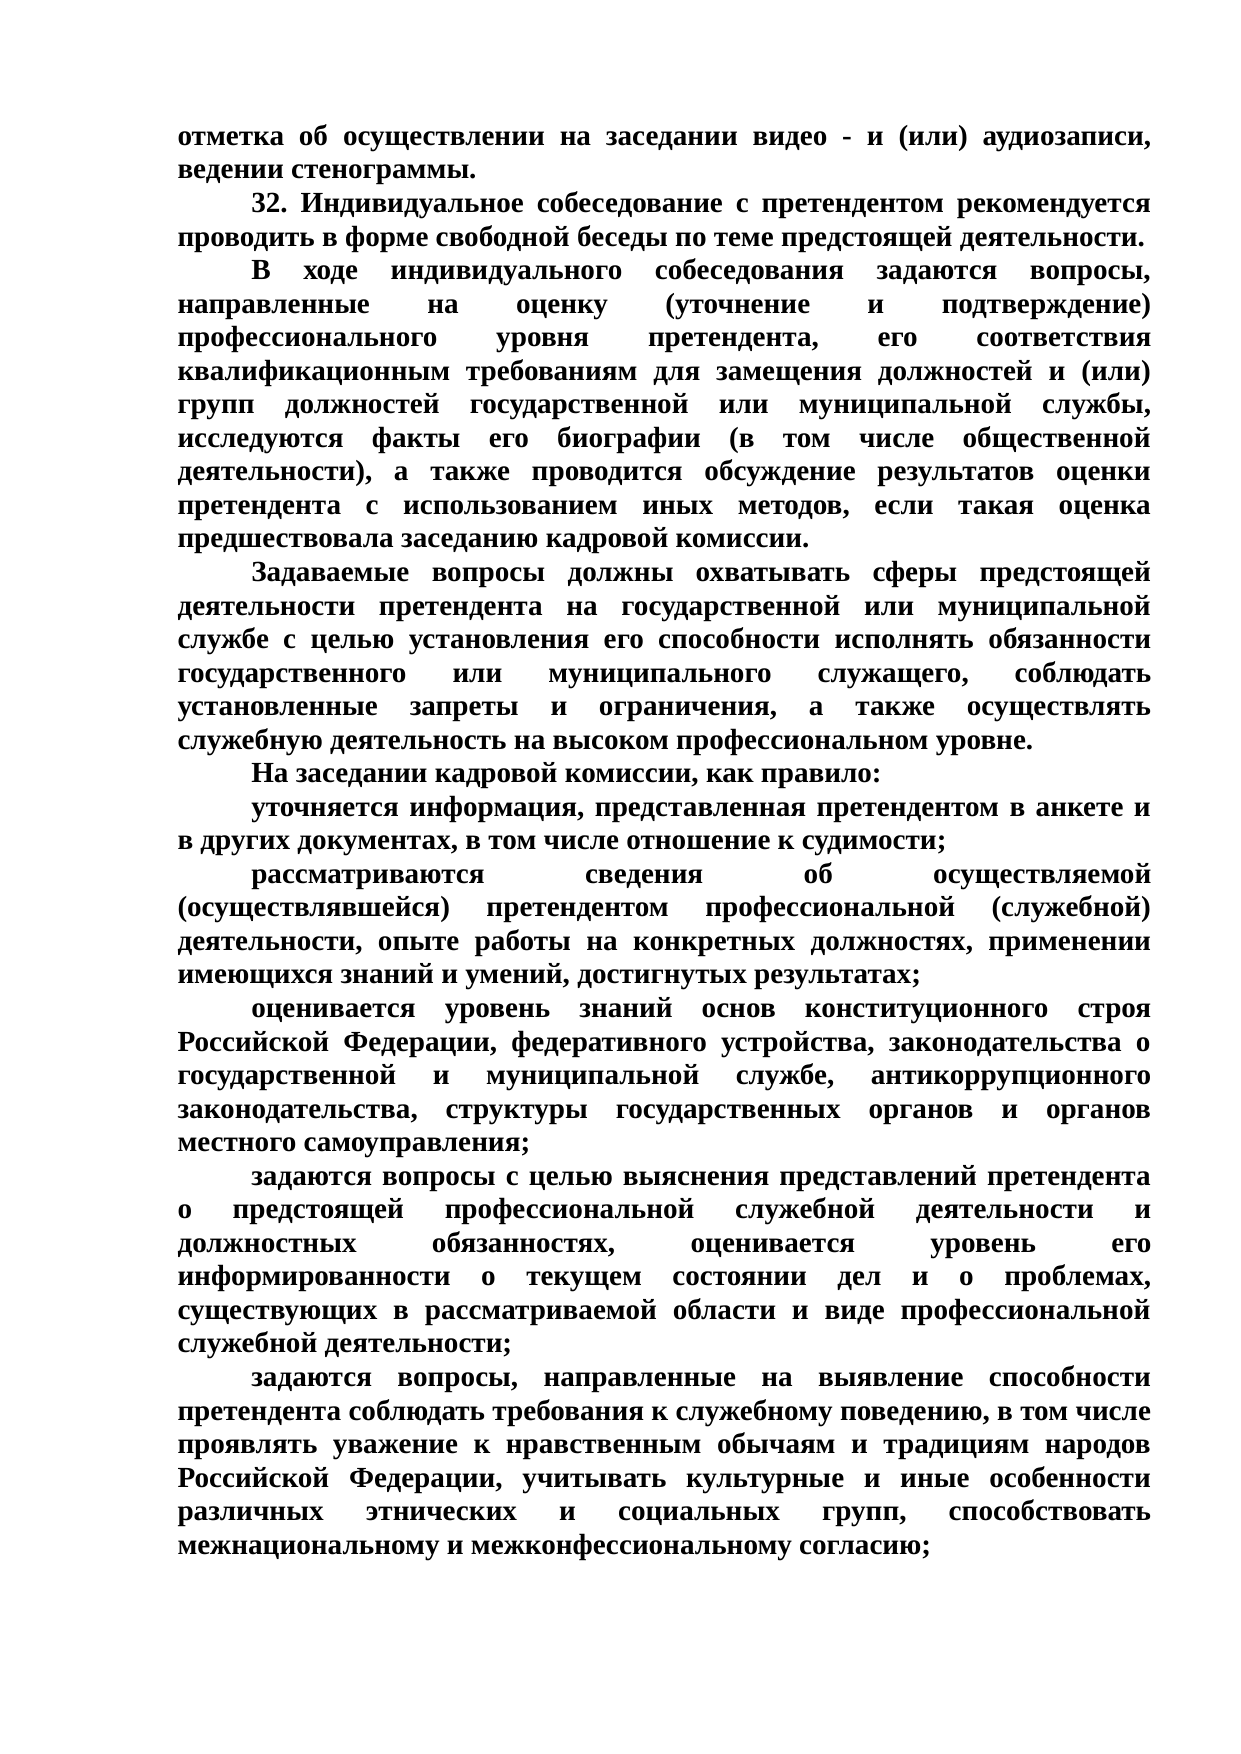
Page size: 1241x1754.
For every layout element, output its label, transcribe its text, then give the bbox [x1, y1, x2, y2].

text оценивается уровень знаний основ конституционного строя Российской Федерации, федеративного устройства, законодательства о государственной и муниципальной службе, антикоррупционного законодательства, структуры государственных органов и органов местного самоуправления; [177, 990, 1152, 1158]
text На заседании кадровой комиссии, как правило: [177, 755, 1152, 789]
text рассматриваются сведения об осуществляемой (осуществлявшейся) претендентом профессиональной (служебной) деятельности, опыте работы на конкретных должностях, применении имеющихся знаний и умений, достигнутых результатах; [177, 856, 1152, 990]
text задаются вопросы, направленные на выявление способности претендента соблюдать требования к служебному поведению, в том числе проявлять уважение к нравственным обычаям и традициям народов Российской Федерации, учитывать культурные и иные особенности различных этнических и социальных групп, способствовать межнациональному и межконфессиональному согласию; [177, 1359, 1152, 1560]
text 32. Индивидуальное собеседование с претендентом рекомендуется проводить в форме свободной беседы по теме предстоящей деятельности. [177, 185, 1152, 252]
text задаются вопросы с целью выяснения представлений претендента о предстоящей профессиональной служебной деятельности и должностных обязанностях, оценивается уровень его информированности о текущем состоянии дел и о проблемах, существующих в рассматриваемой области и виде профессиональной служебной деятельности; [177, 1158, 1152, 1359]
text Задаваемые вопросы должны охватывать сферы предстоящей деятельности претендента на государственной или муниципальной службе с целью установления его способности исполнять обязанности государственного или муниципального служащего, соблюдать установленные запреты и ограничения, а также осуществлять служебную деятельность на высоком профессиональном уровне. [177, 554, 1152, 755]
text В ходе индивидуального собеседования задаются вопросы, направленные на оценку (уточнение и подтверждение) профессионального уровня претендента, его соответствия квалификационным требованиям для замещения должностей и (или) групп должностей государственной или муниципальной службы, исследуются факты его биографии (в том числе общественной деятельности), а также проводится обсуждение результатов оценки претендента с использованием иных методов, если такая оценка предшествовала заседанию кадровой комиссии. [177, 252, 1152, 554]
text уточняется информация, представленная претендентом в анкете и в других документах, в том числе отношение к судимости; [177, 789, 1152, 856]
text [177, 118, 1152, 185]
